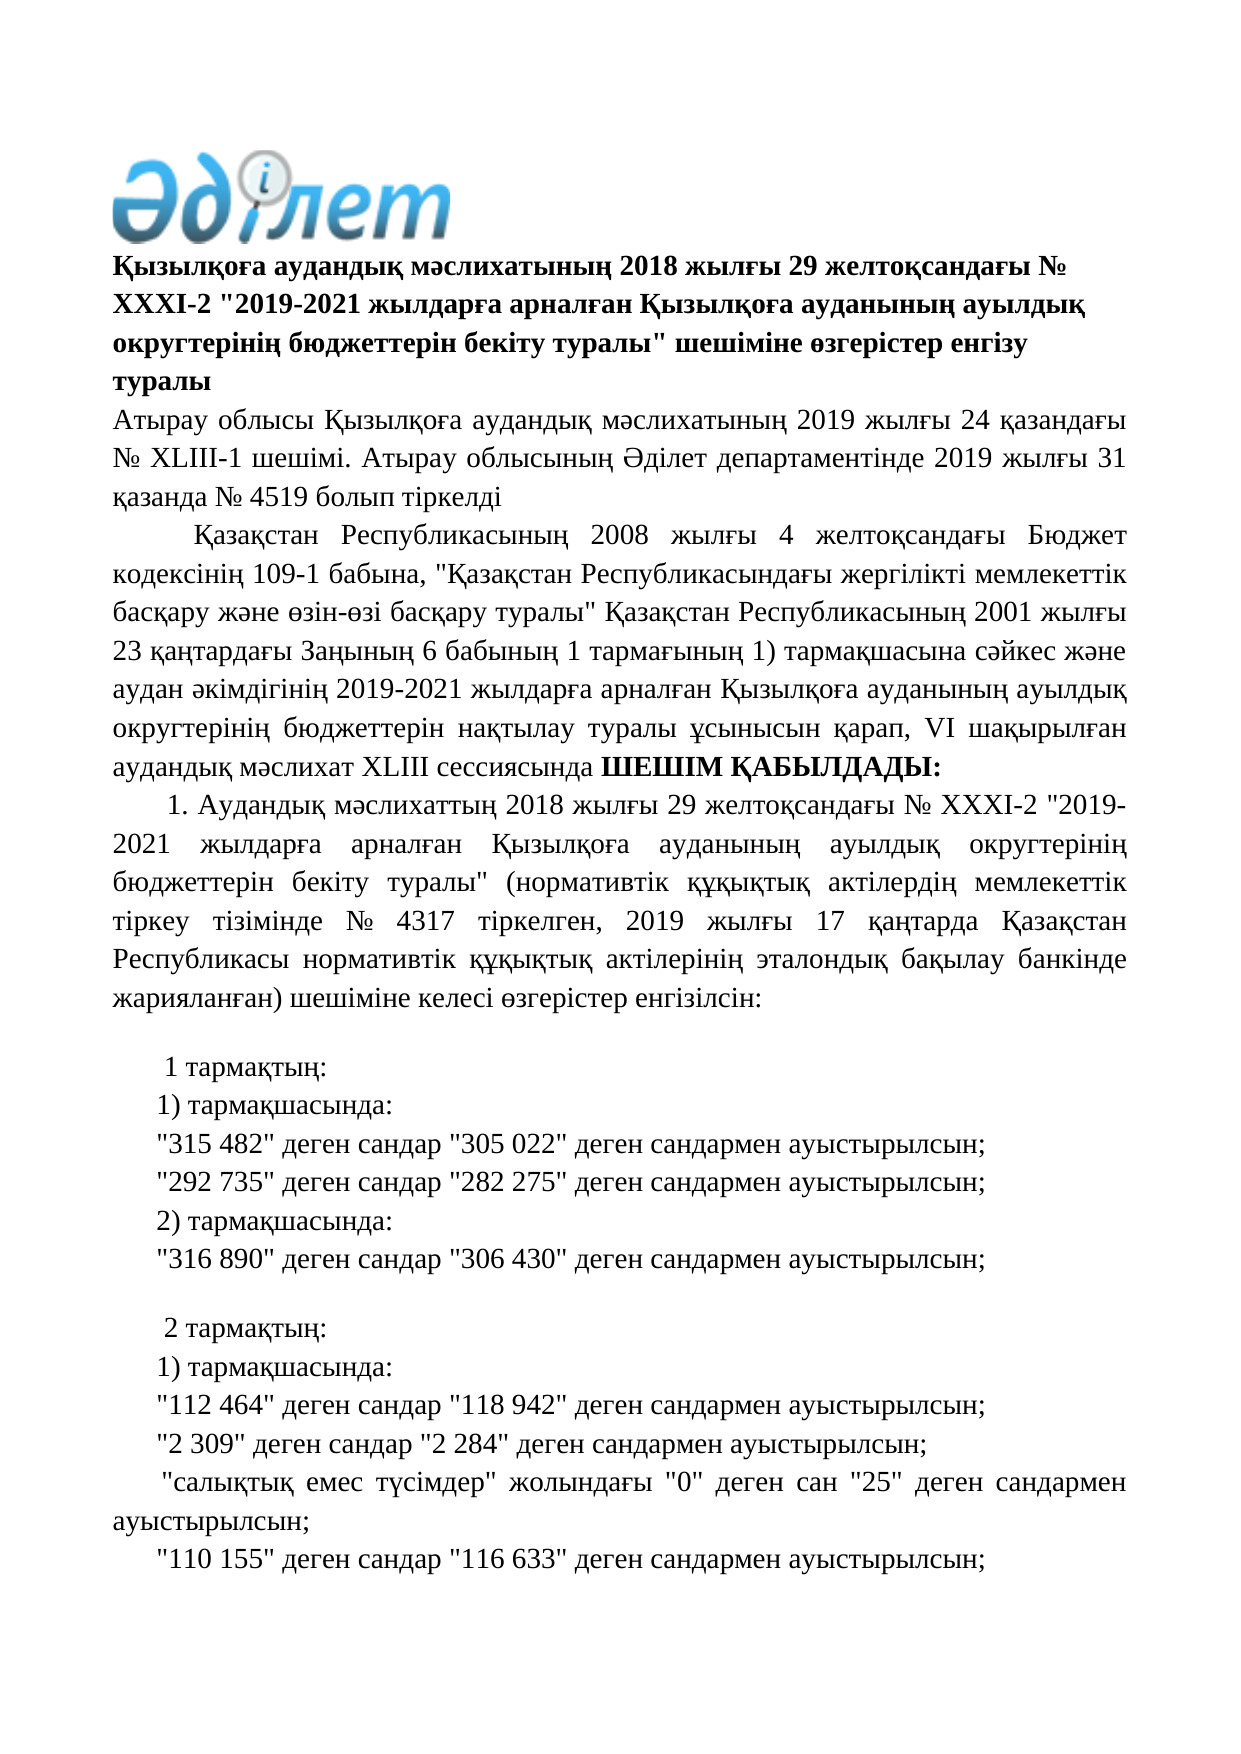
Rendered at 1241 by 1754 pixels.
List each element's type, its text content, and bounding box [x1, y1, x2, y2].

text Атырау облысы Қызылқоға аудандық мәслихатының 2019 жылғы 24 қазандағы № XLIII-1 шешімі. Атырау облысының Әділет департаментінде 2019 жылғы 31 қазанда № 4519 болып тіркелді [112, 402, 1128, 512]
text Қызылқоға аудандық мәслихатының 2018 жылғы 29 желтоқсандағы № ХХХІ-2 "2019-2021 жылдарға арналған Қызылқоға ауданының ауылдық округтерінің бюджеттерін бекіту туралы" шешіміне өзгерістер енгізу туралы [112, 248, 1128, 397]
text 1 тармақтың: [112, 1049, 1128, 1082]
text "110 155" деген сандар "116 633" деген сандармен ауыстырылсын; [112, 1541, 1128, 1575]
text 1) тармақшасында: [112, 1087, 1128, 1121]
text 1. Аудандық мәслихаттың 2018 жылғы 29 желтоқсандағы № ХХХІ-2 "2019-2021 жылдарға арналған Қызылқоға ауданының ауылдық округтерінің бюджеттерін бекіту туралы" (нормативтік құқықтық актілердің мемлекеттік тіркеу тізімінде № 4317 тіркелген, 2019 жылғы 17 қаңтарда Қазақстан Республикасы нормативтік құқықтық актілерінің эталондық бақылау банкінде жарияланған) шешіміне келесі өзгерістер енгізілсін: [112, 787, 1128, 1013]
text "2 309" деген сандар "2 284" деген сандармен ауыстырылсын; [112, 1426, 1128, 1459]
text 2 тармақтың: [112, 1310, 1128, 1344]
text Қазақстан Республикасының 2008 жылғы 4 желтоқсандағы Бюджет кодексінің 109-1 бабына, "Қазақстан Республикасындағы жергілікті мемлекеттік басқару және өзін-өзі басқару туралы" Қазақстан Республикасының 2001 жылғы 23 қаңтардағы Заңының 6 бабының 1 тармағының 1) тармақшасына сәйкес және аудан әкімдігінің 2019-2021 жылдарға арналған Қызылқоға ауданының ауылдық округтерінің бюджеттерін нақтылау туралы ұсынысын қарап, VI шақырылған аудандық мәслихат XLIII сессиясында ШЕШІМ ҚАБЫЛДАДЫ: [112, 517, 1128, 782]
text "292 735" деген сандар "282 275" деген сандармен ауыстырылсын; [112, 1164, 1128, 1198]
text "316 890" деген сандар "306 430" деген сандармен ауыстырылсын; [112, 1241, 1128, 1275]
text 1) тармақшасында: [112, 1349, 1128, 1382]
picture [112, 150, 451, 244]
text "салықтық емес түсімдер" жолындағы "0" деген сан "25" деген сандармен ауыстырылсын; [112, 1464, 1128, 1536]
text 2) тармақшасында: [112, 1203, 1128, 1236]
text "112 464" деген сандар "118 942" деген сандармен ауыстырылсын; [112, 1387, 1128, 1421]
text "315 482" деген сандар "305 022" деген сандармен ауыстырылсын; [112, 1126, 1128, 1159]
